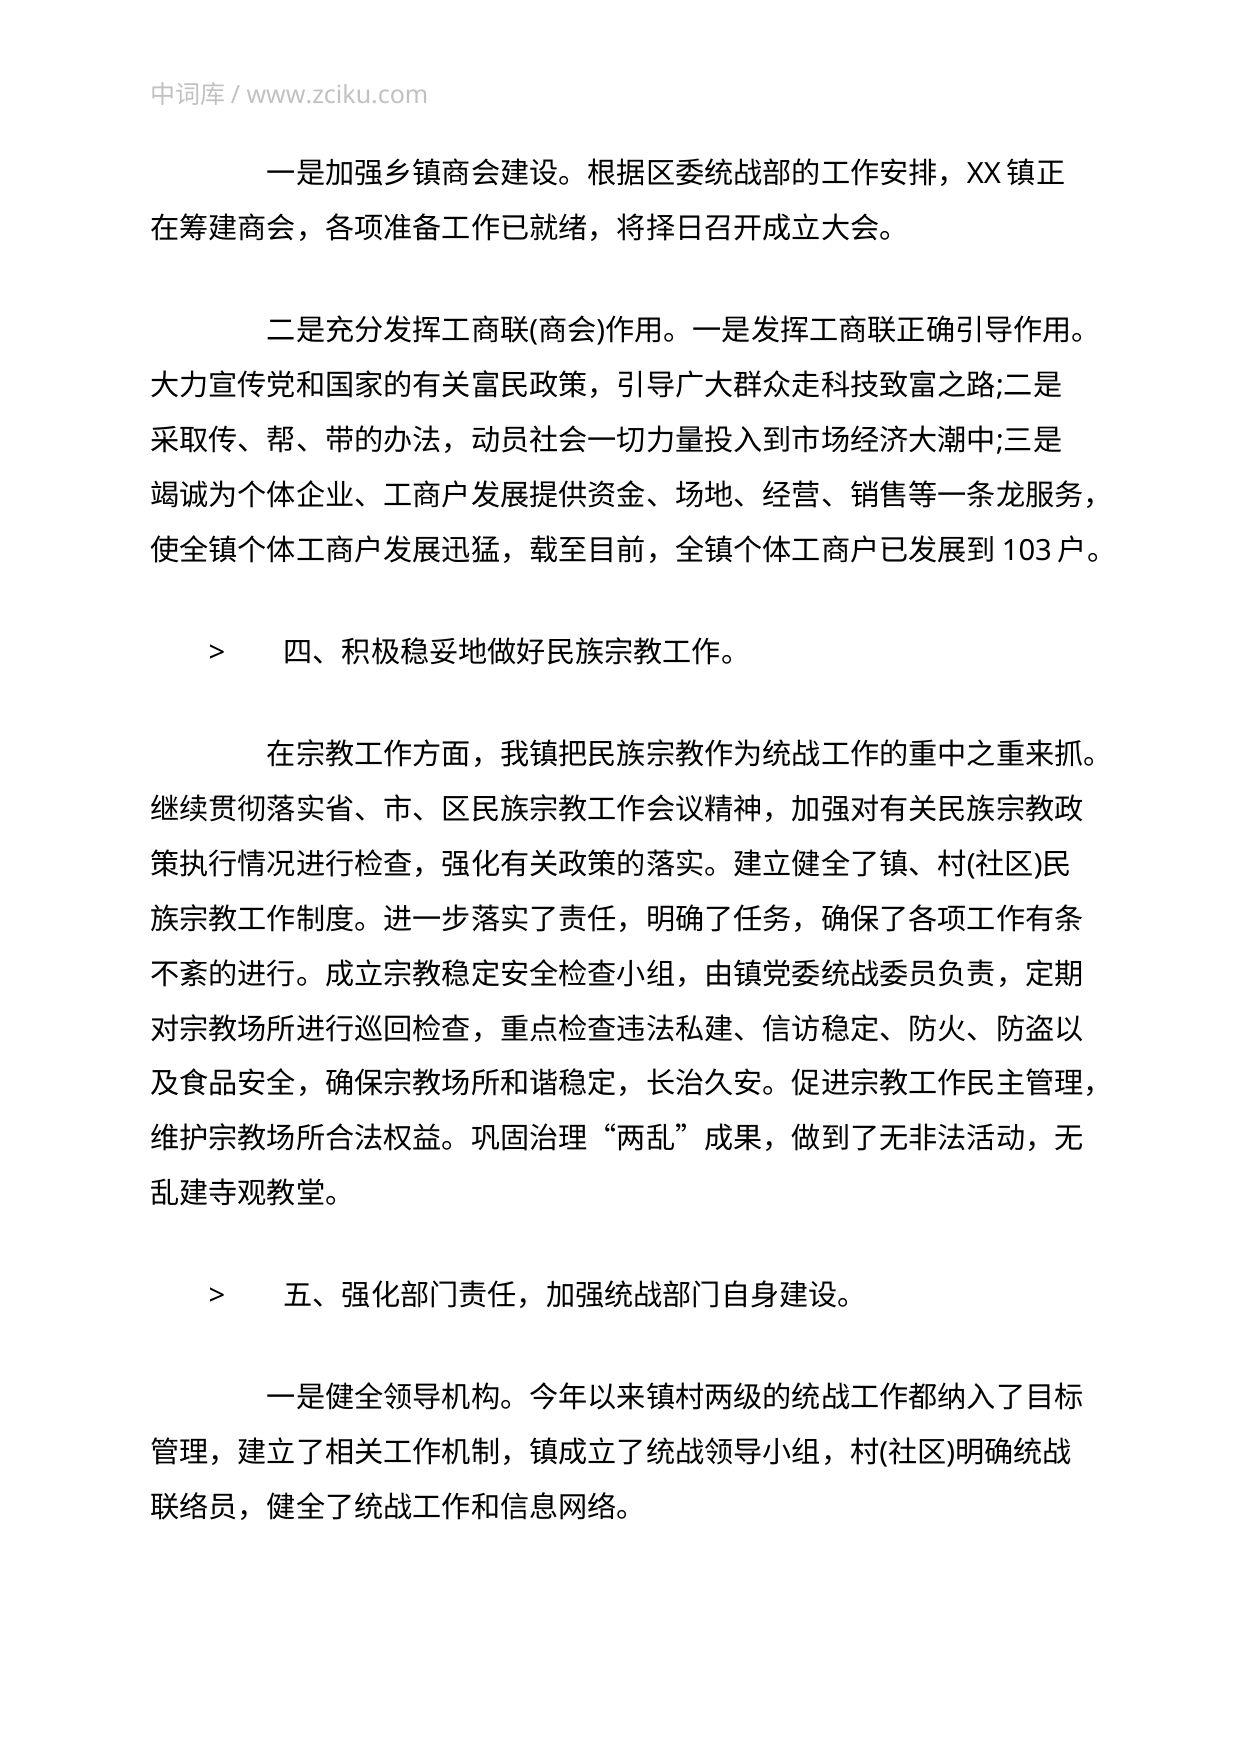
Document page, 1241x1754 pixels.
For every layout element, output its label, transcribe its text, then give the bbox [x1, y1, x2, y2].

text > 五、强化部门责任，加强统战部门自身建设。 [150, 1272, 1090, 1314]
text > 四、积极稳妥地做好民族宗教工作。 [150, 629, 1090, 671]
text 在宗教工作方面，我镇把民族宗教作为统战工作的重中之重来抓。继续贯彻落实省、市、区民族宗教工作会议精神，加强对有关民族宗教政策执行情况进行检查，强化有关政策的落实。建立健全了镇、村(社区)民族宗教工作制度。进一步落实了责任，明确了任务，确保了各项工作有条不紊的进行。成立宗教稳定安全检查小组，由镇党委统战委员负责，定期对宗教场所进行巡回检查，重点检查违法私建、信访稳定、防火、防盗以及食品安全，确保宗教场所和谐稳定，长治久安。促进宗教工作民主管理，维护宗教场所合法权益。巩固治理“两乱”成果，做到了无非法活动，无乱建寺观教堂。 [150, 731, 1090, 1212]
text 二是充分发挥工商联(商会)作用。一是发挥工商联正确引导作用。大力宣传党和国家的有关富民政策，引导广大群众走科技致富之路;二是采取传、帮、带的办法，动员社会一切力量投入到市场经济大潮中;三是竭诚为个体企业、工商户发展提供资金、场地、经营、销售等一条龙服务，使全镇个体工商户发展迅猛，载至目前，全镇个体工商户已发展到103户。 [150, 307, 1090, 569]
text 一是加强乡镇商会建设。根据区委统战部的工作安排，XX镇正在筹建商会，各项准备工作已就绪，将择日召开成立大会。 [150, 150, 1090, 247]
text 一是健全领导机构。今年以来镇村两级的统战工作都纳入了目标管理，建立了相关工作机制，镇成立了统战领导小组，村(社区)明确统战联络员，健全了统战工作和信息网络。 [150, 1374, 1090, 1526]
